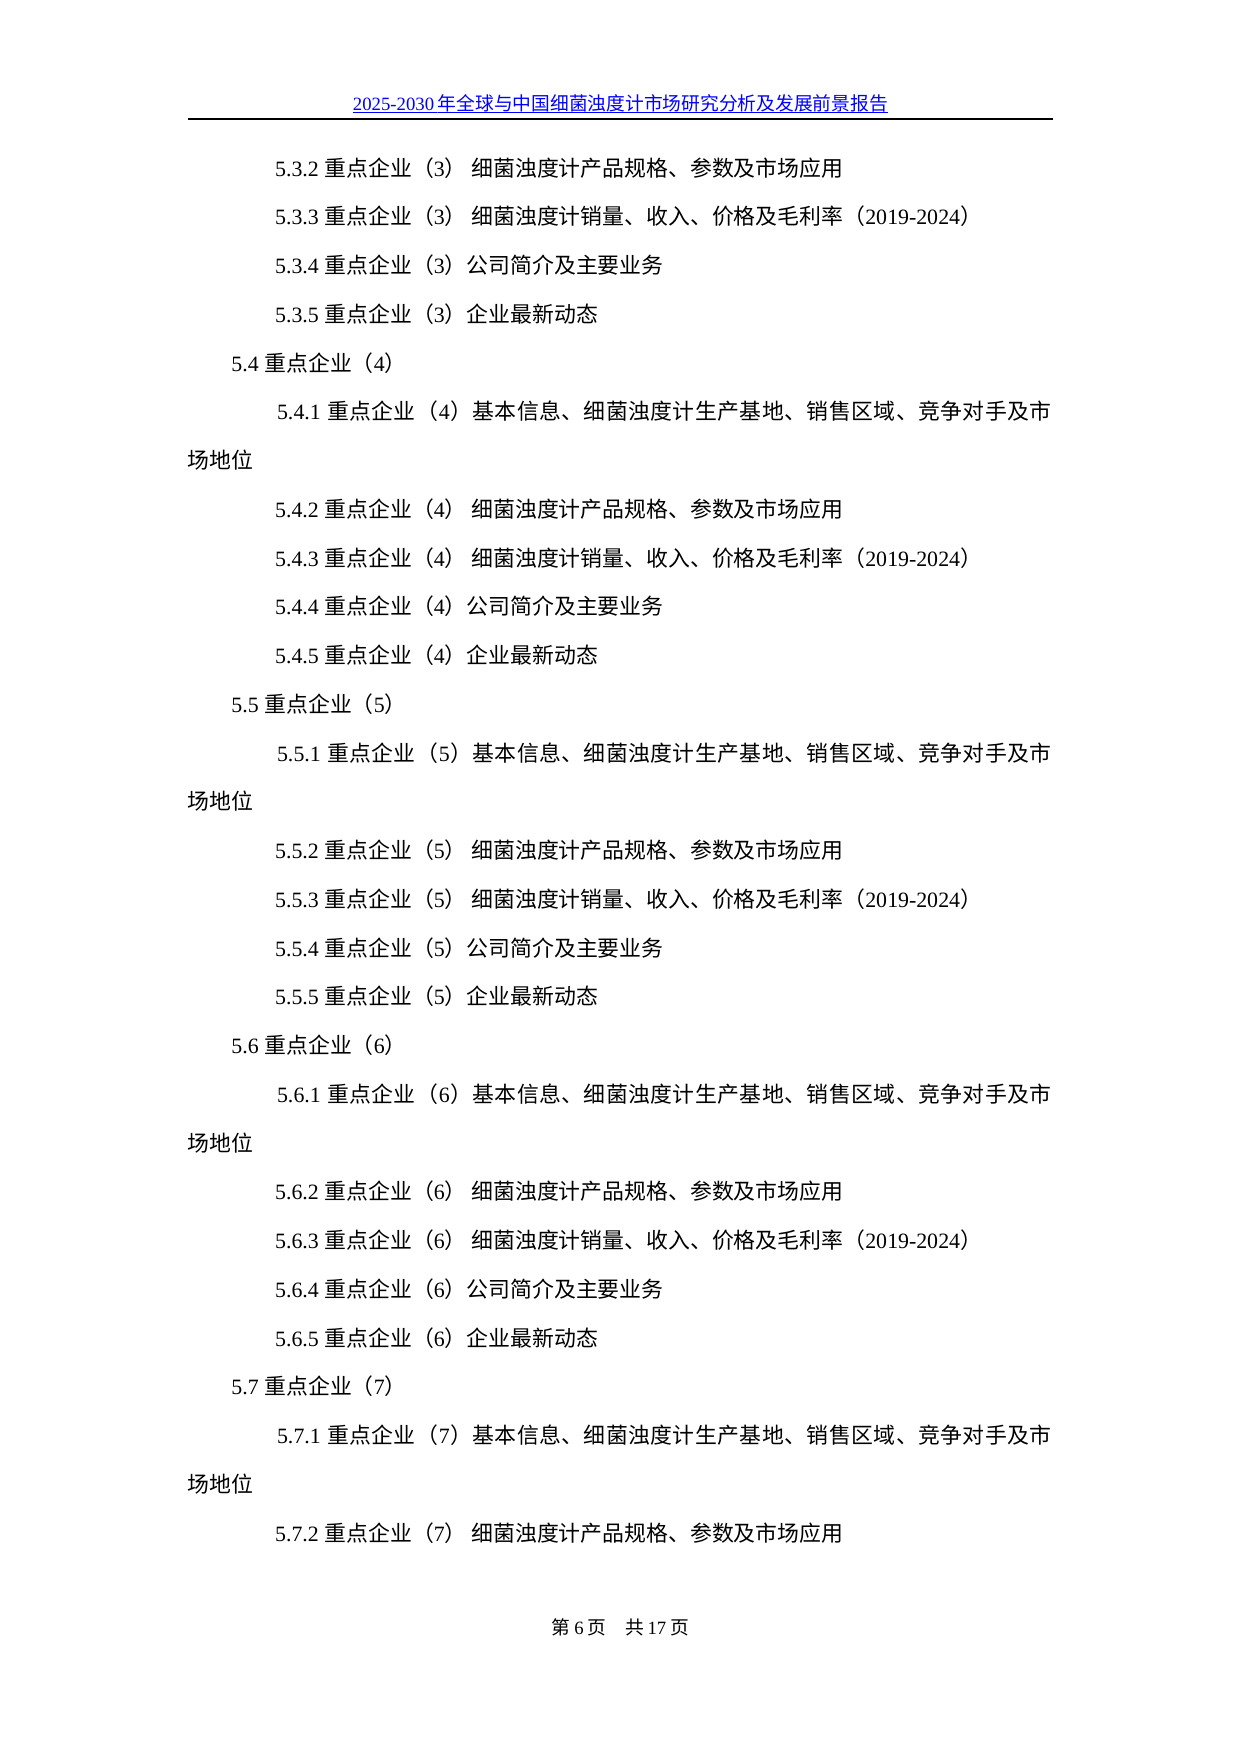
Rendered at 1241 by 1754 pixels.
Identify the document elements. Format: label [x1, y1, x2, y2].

text [187, 150, 1053, 1548]
